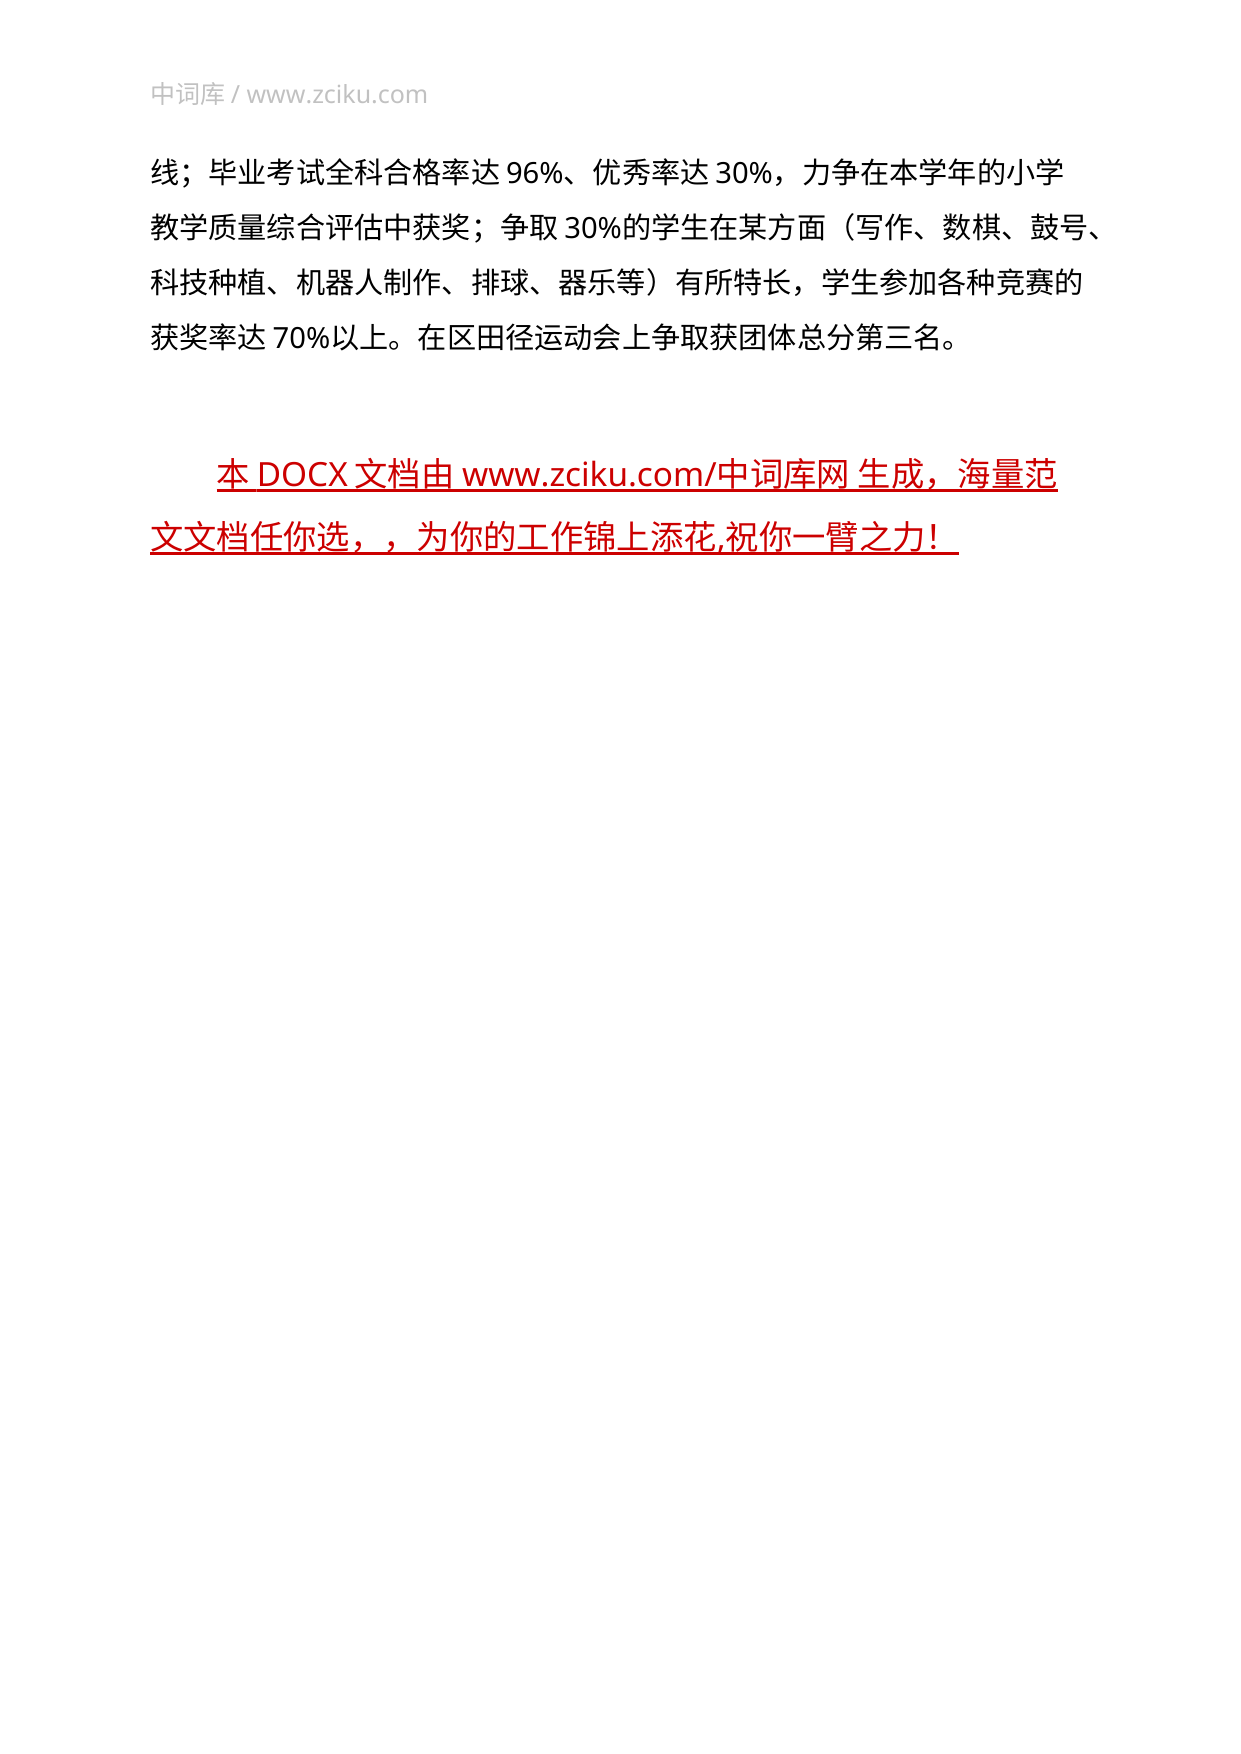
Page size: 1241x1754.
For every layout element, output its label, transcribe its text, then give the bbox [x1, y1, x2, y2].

text 本DOCX文档由 www.zciku.com/中词库网 生成，海量范文文档任你选，，为你的工作锦上添花,祝你一臂之力！ [150, 448, 1090, 559]
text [150, 150, 1090, 357]
